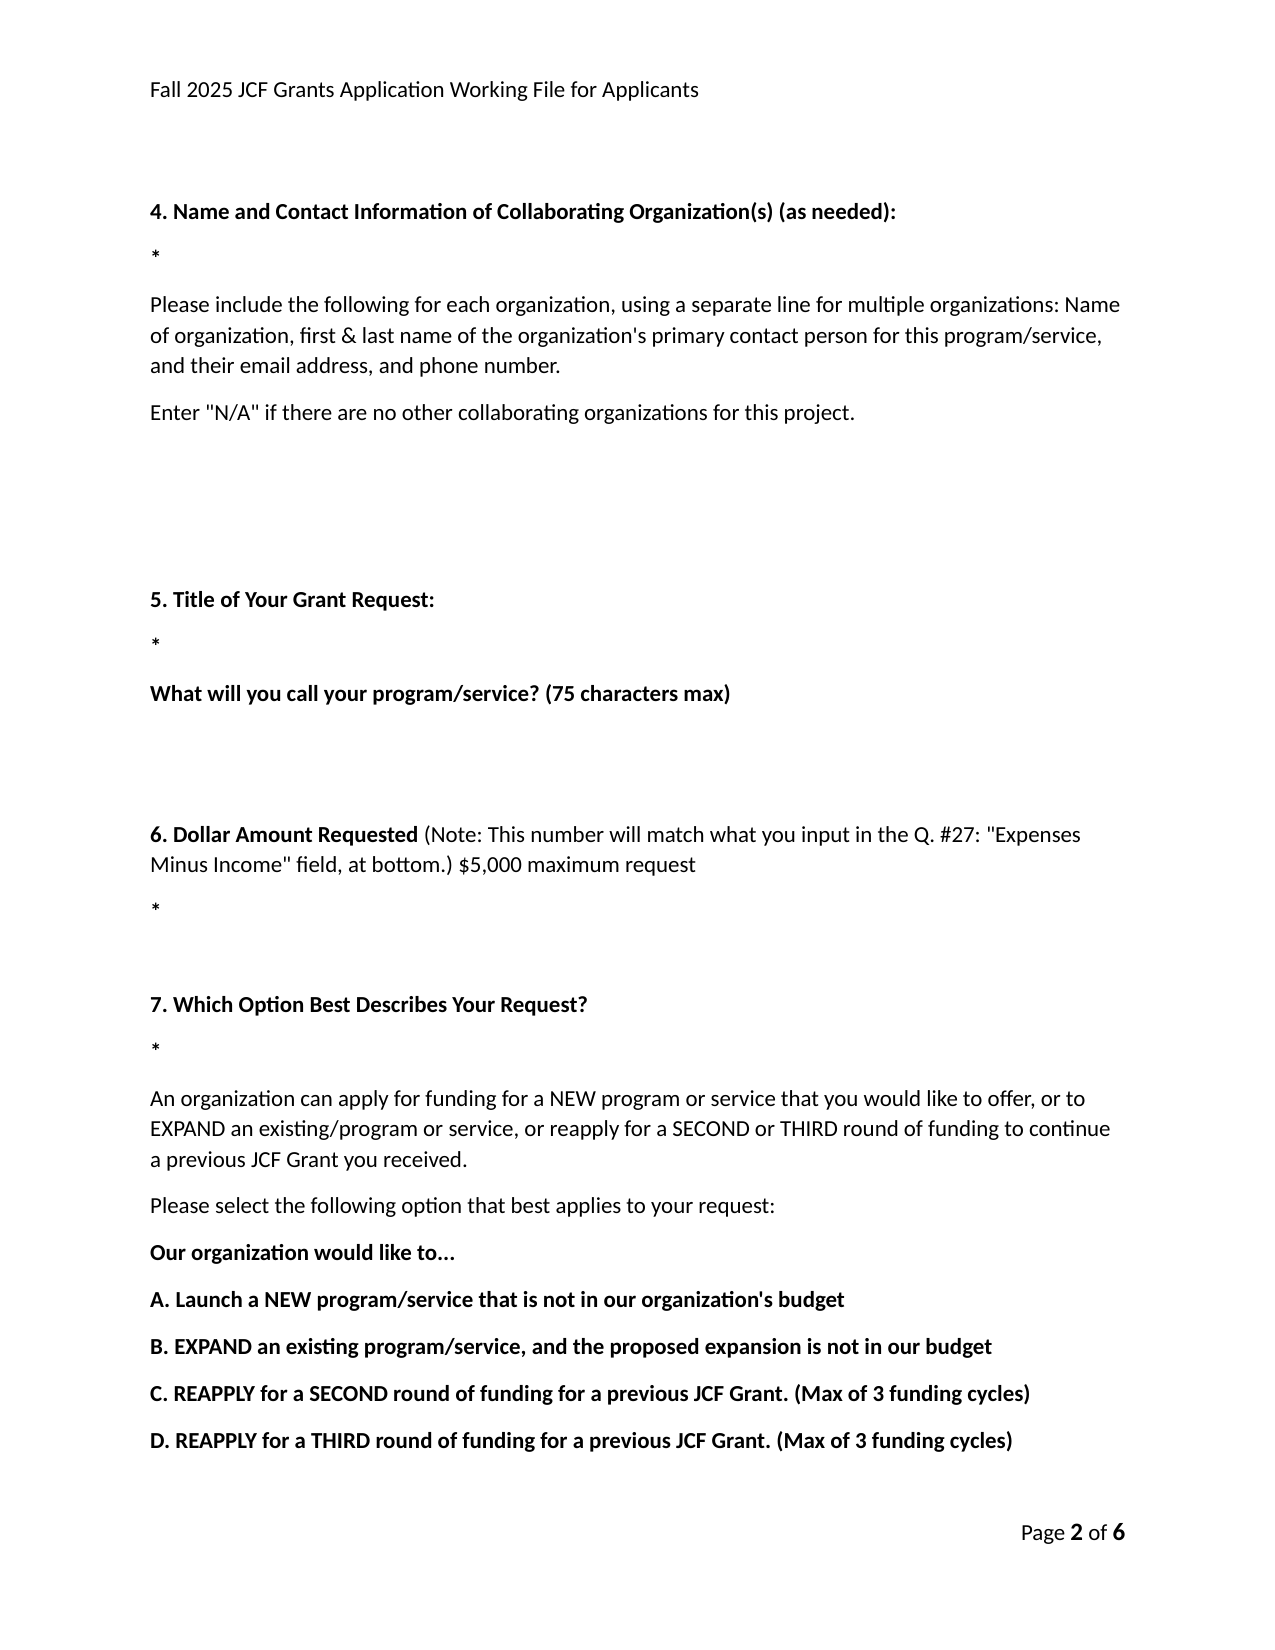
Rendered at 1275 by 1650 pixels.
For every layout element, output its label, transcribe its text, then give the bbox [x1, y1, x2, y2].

text * [150, 244, 1125, 272]
text * [150, 897, 1125, 925]
text 4. Name and Contact Information of Collaborating Organization(s) (as needed): [150, 197, 1125, 225]
text 7. Which Option Best Describes Your Request? [150, 991, 1125, 1019]
text Please select the following option that best applies to your request: [150, 1192, 1125, 1220]
text Enter "N/A" if there are no other collaborating organizations for this project. [150, 398, 1125, 426]
text D. REAPPLY for a THIRD round of funding for a previous JCF Grant. (Max of 3 funding cycles) [150, 1426, 1125, 1454]
text 6. Dollar Amount Requested (Note: This number will match what you input in the Q. #27: "Expenses Minus Income" field, at bottom.) $5,000 maximum request [150, 820, 1125, 878]
text * [150, 632, 1125, 660]
text 5. Title of Your Grant Request: [150, 585, 1125, 613]
text A. Launch a NEW program/service that is not in our organization's budget [150, 1285, 1125, 1313]
text C. REAPPLY for a SECOND round of funding for a previous JCF Grant. (Max of 3 funding cycles) [150, 1379, 1125, 1407]
text Please include the following for each organization, using a separate line for multiple organizations: Name of organization, first & last name of the organization's primary contact person for this program/service, and their email address, and phone number. [150, 291, 1125, 379]
text B. EXPAND an existing program/service, and the proposed expansion is not in our budget [150, 1332, 1125, 1360]
text What will you call your program/service? (75 characters max) [150, 679, 1125, 707]
text * [150, 1037, 1125, 1066]
text Our organization would like to... [150, 1238, 1125, 1267]
text An organization can apply for funding for a NEW program or service that you would like to offer, or to EXPAND an existing/program or service, or reapply for a SECOND or THIRD round of funding to continue a previous JCF Grant you received. [150, 1084, 1125, 1173]
